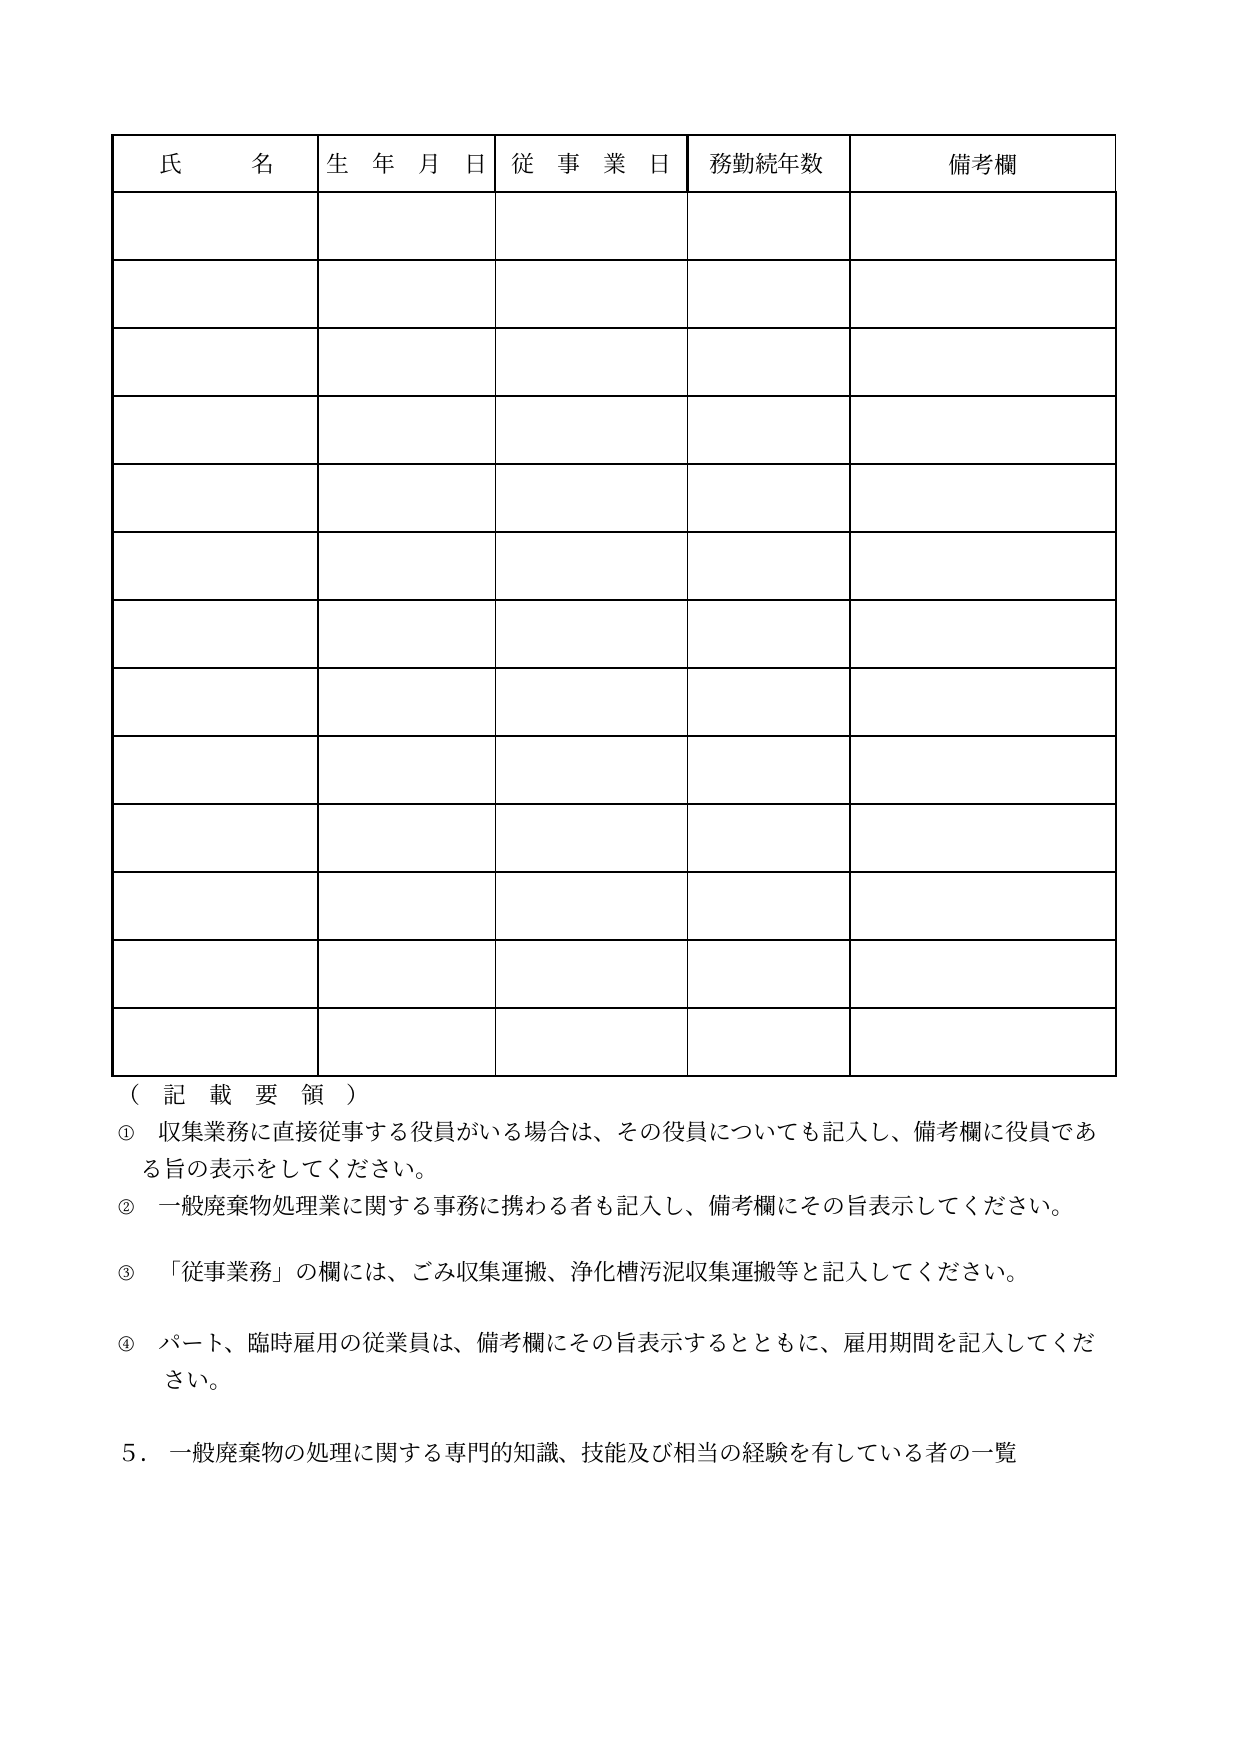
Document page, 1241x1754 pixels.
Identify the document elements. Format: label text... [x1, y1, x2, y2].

table_cell [851, 465, 1115, 531]
table_cell [851, 601, 1115, 667]
table_cell [319, 873, 495, 939]
table_cell [114, 533, 317, 599]
table_cell [688, 941, 849, 1007]
table_cell [688, 737, 849, 803]
table_cell [319, 669, 495, 735]
table_cell [114, 397, 317, 463]
table_header 務勤続年数 [689, 136, 849, 191]
table_cell [688, 465, 849, 531]
table_cell [114, 465, 317, 531]
table_cell [851, 193, 1115, 259]
table_cell [496, 669, 687, 735]
table_cell [688, 533, 849, 599]
table_cell [851, 397, 1115, 463]
text ① 収集業務に直接従事する役員がいる場合は、その役員についても記入し、備考欄に役員である旨の表示をしてください。 [117, 1114, 1117, 1184]
table_cell [851, 329, 1115, 395]
table_cell [114, 329, 317, 395]
table_cell [114, 737, 317, 803]
table_cell [688, 261, 849, 327]
table_cell [319, 329, 495, 395]
table_cell [688, 669, 849, 735]
table_cell [114, 601, 317, 667]
table_cell [496, 805, 687, 871]
table_cell [688, 873, 849, 939]
table_cell [319, 261, 495, 327]
table_cell [851, 261, 1115, 327]
text ５. 一般廃棄物の処理に関する専門的知識、技能及び相当の経験を有している者の一覧 [117, 1435, 1117, 1468]
table_cell [496, 941, 687, 1007]
table_cell [496, 465, 687, 531]
table_cell [496, 261, 687, 327]
table_cell [851, 873, 1115, 939]
table_cell [496, 737, 687, 803]
table_cell [851, 533, 1115, 599]
table_cell [114, 1009, 317, 1075]
table_cell [851, 941, 1115, 1007]
table_cell [496, 873, 687, 939]
table_cell [114, 941, 317, 1007]
table_cell [496, 601, 687, 667]
table_cell [688, 805, 849, 871]
table_cell [851, 1009, 1115, 1075]
table_header 生 年 月 日 [319, 136, 494, 191]
table_cell [851, 669, 1115, 735]
table_cell [688, 1009, 849, 1075]
table_cell [688, 193, 849, 259]
table_cell [688, 329, 849, 395]
table_cell [114, 193, 317, 259]
table_cell [319, 533, 495, 599]
table_cell [114, 669, 317, 735]
table_cell [851, 805, 1115, 871]
table_cell [496, 193, 687, 259]
table_cell [319, 601, 495, 667]
table_cell [319, 1009, 495, 1075]
table_cell [319, 465, 495, 531]
table_cell [688, 601, 849, 667]
text （ 記 載 要 領 ） [117, 1077, 1117, 1110]
table_cell [496, 397, 687, 463]
text ② 一般廃棄物処理業に関する事務に携わる者も記入し、備考欄にその旨表示してください。 [117, 1188, 1117, 1221]
table_cell [496, 1009, 687, 1075]
table_header 従 事 業 日 [496, 136, 686, 191]
table_cell [851, 737, 1115, 803]
table_header 氏 名 [114, 136, 317, 191]
table_cell [319, 737, 495, 803]
table_cell [114, 261, 317, 327]
table_cell [319, 193, 495, 259]
table_cell [688, 397, 849, 463]
table_cell [319, 397, 495, 463]
table_cell [319, 941, 495, 1007]
table_cell [496, 533, 687, 599]
table_cell [496, 329, 687, 395]
table_header 備考欄 [851, 136, 1115, 191]
text ④ パート、臨時雇用の従業員は、備考欄にその旨表示するとともに、雇用期間を記入してください。 [117, 1325, 1117, 1394]
text ③ 「従事業務」の欄には、ごみ収集運搬、浄化槽汚泥収集運搬等と記入してください。 [117, 1254, 1117, 1287]
table_cell [114, 805, 317, 871]
table_cell [114, 873, 317, 939]
table_cell [319, 805, 495, 871]
